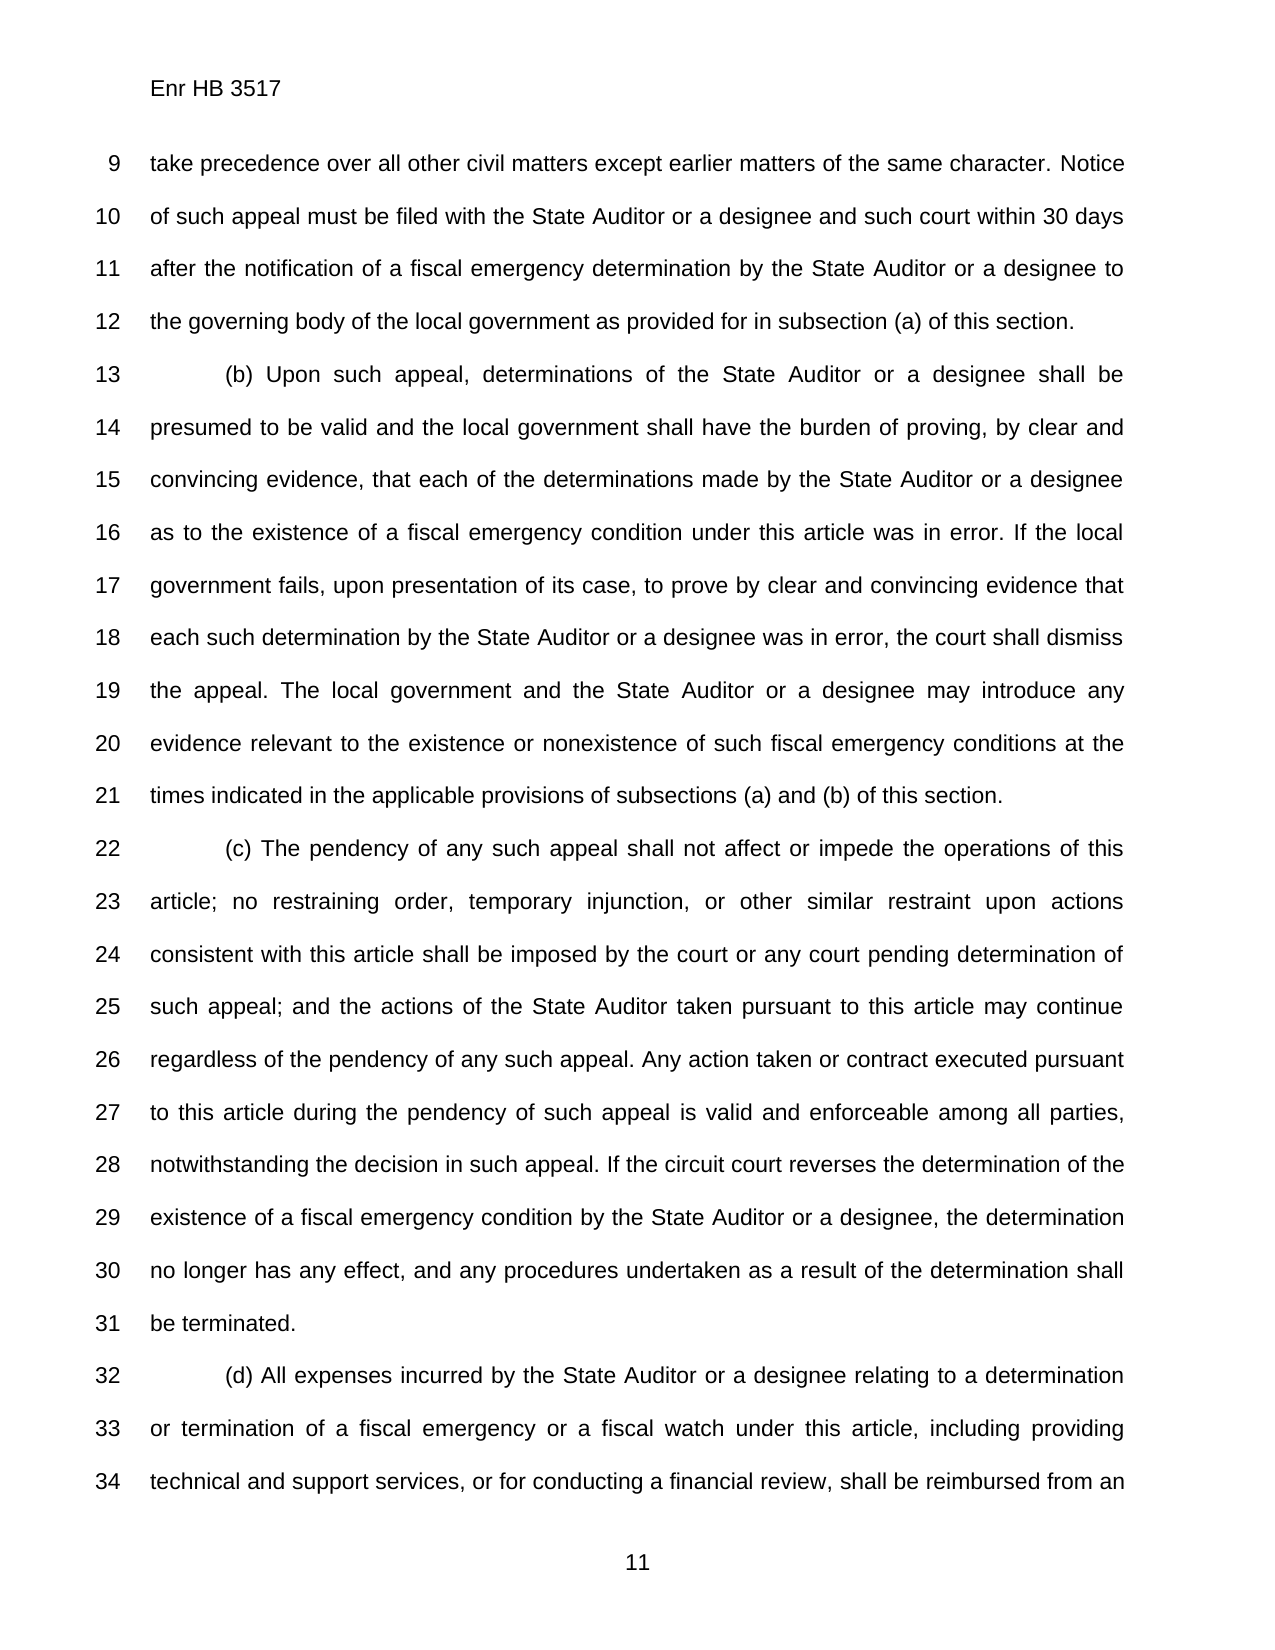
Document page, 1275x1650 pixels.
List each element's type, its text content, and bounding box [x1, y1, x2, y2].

text (c) The pendency of any such appeal shall not affect or impede the operations of this article; no restraining order, temporary injunction, or other similar restraint upon actions consistent with this article shall be imposed by the court or any court pending determination of such appeal; and the actions of the State Auditor taken pursuant to this article may continue regardless of the pendency of any such appeal. Any action taken or contract executed pursuant to this article during the pendency of such appeal is valid and enforceable among all parties, notwithstanding the decision in such appeal. If the circuit court reverses the determination of the existence of a fiscal emergency condition by the State Auditor or a designee, the determination no longer has any effect, and any procedures undertaken as a result of the determination shall be terminated. [150, 835, 1125, 1336]
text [150, 1362, 1125, 1494]
text (b) Upon such appeal, determinations of the State Auditor or a designee shall be presumed to be valid and the local government shall have the burden of proving, by clear and convincing evidence, that each of the determinations made by the State Auditor or a designee as to the existence of a fiscal emergency condition under this article was in error. If the local government fails, upon presentation of its case, to prove by clear and convincing evidence that each such determination by the State Auditor or a designee was in error, the court shall dismiss the appeal. The local government and the State Auditor or a designee may introduce any evidence relevant to the existence or nonexistence of such fiscal emergency conditions at the times indicated in the applicable provisions of subsections (a) and (b) of this section. [150, 361, 1125, 809]
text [150, 150, 1125, 334]
